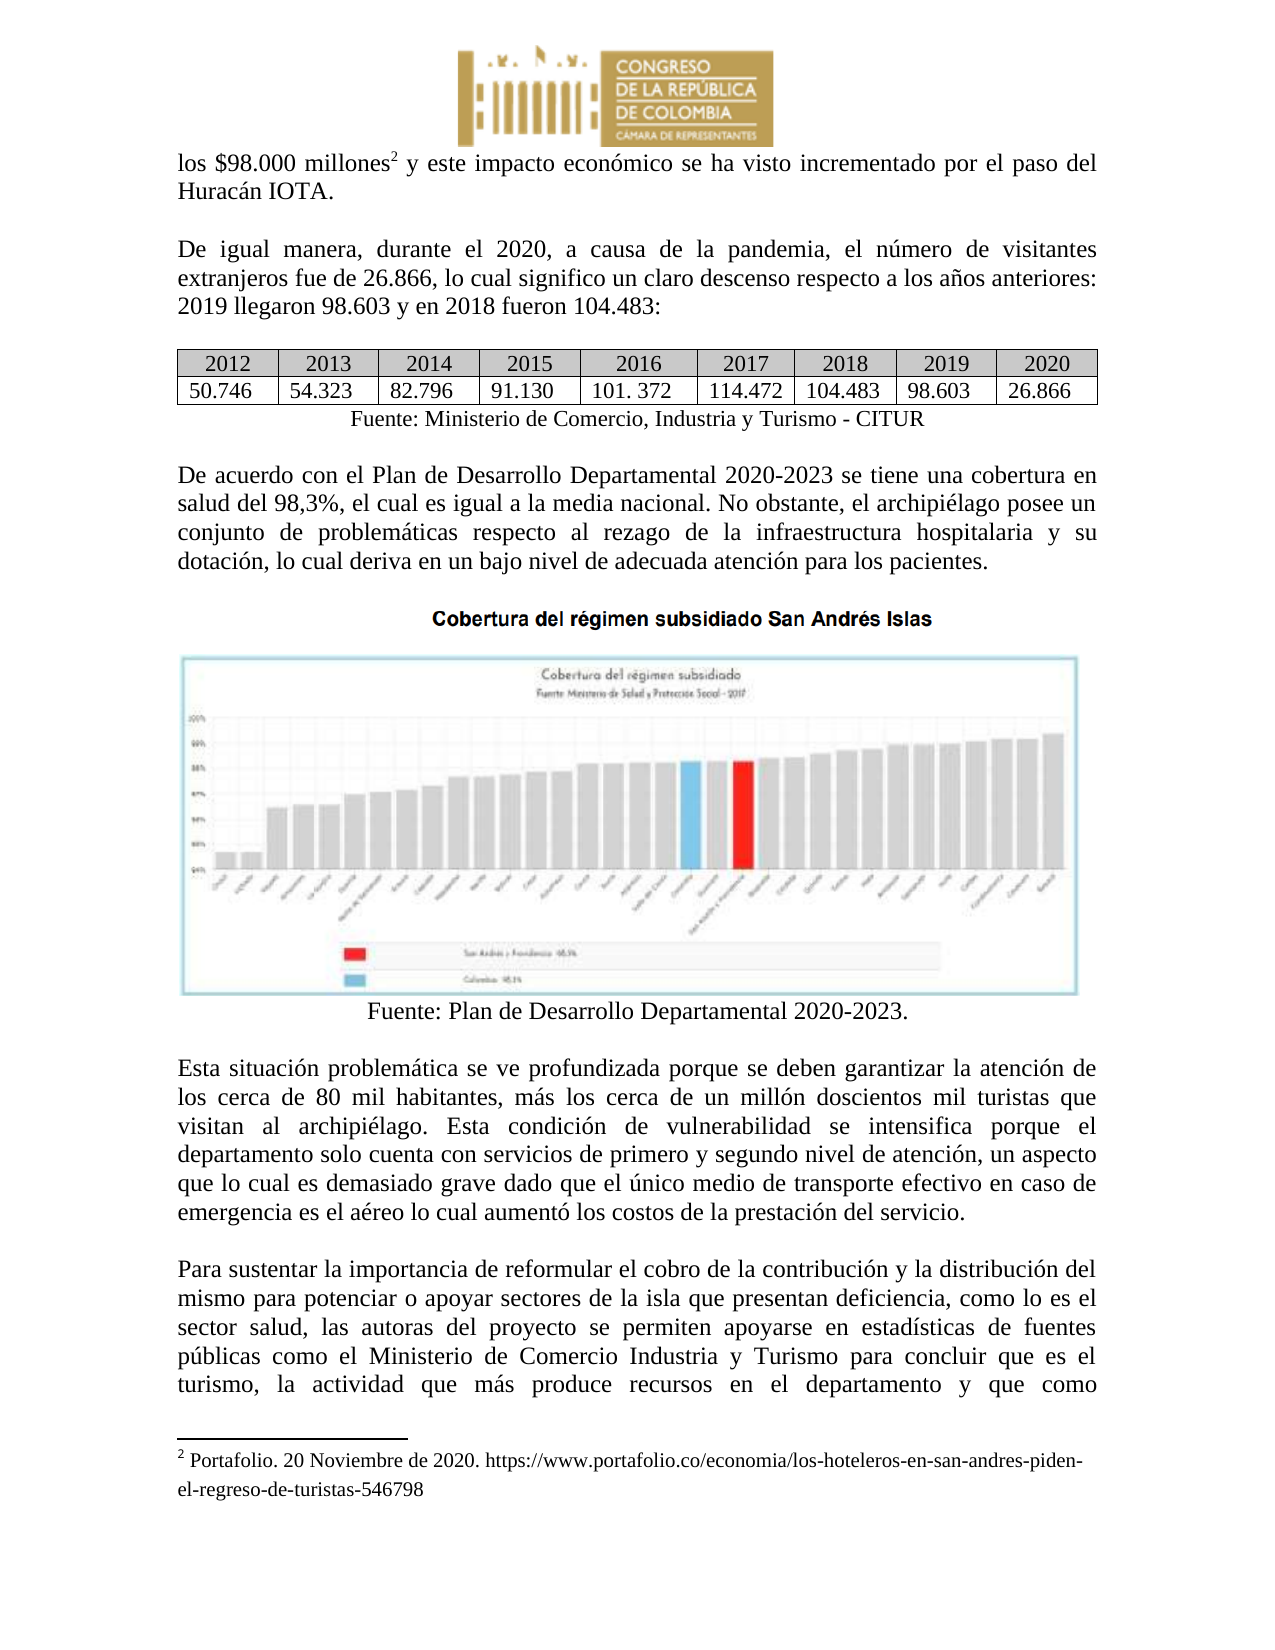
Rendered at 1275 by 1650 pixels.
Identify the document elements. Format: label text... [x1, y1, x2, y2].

table_header 2020 [997, 350, 1097, 376]
table_header 2015 [480, 350, 580, 376]
table_cell 101. 372 [581, 377, 697, 404]
table_cell 104.483 [795, 377, 896, 404]
picture [177, 603, 1084, 996]
table_cell 50.746 [178, 377, 278, 404]
table_cell 91.130 [480, 377, 580, 404]
table_header 2019 [897, 350, 996, 376]
text De igual manera, durante el 2020, a causa de la pandemia, el número de visitantes extranjeros fue de 26.866, lo cual significo un claro descenso respecto a los años anteriores: 2019 llegaron 98.603 y en 2018 fueron 104.483: [177, 234, 1098, 320]
text Fuente: Plan de Desarrollo Departamental 2020-2023. [177, 996, 1098, 1024]
table_header 2014 [379, 350, 479, 376]
table_header 2018 [795, 350, 896, 376]
table_cell 26.866 [997, 377, 1097, 404]
table_cell 114.472 [698, 377, 794, 404]
table_cell 54.323 [279, 377, 378, 404]
picture [457, 45, 774, 147]
text Esta situación problemática se ve profundizada porque se deben garantizar la atención de los cerca de 80 mil habitantes, más los cerca de un millón doscientos mil turistas que visitan al archipiélago. Esta condición de vulnerabilidad se intensifica porque el departamento solo cuenta con servicios de primero y segundo nivel de atención, un aspecto que lo cual es demasiado grave dado que el único medio de transporte efectivo en caso de emergencia es el aéreo lo cual aumentó los costos de la prestación del servicio. [177, 1053, 1098, 1226]
table_cell 82.796 [379, 377, 479, 404]
text De acuerdo con el Plan de Desarrollo Departamental 2020-2023 se tiene una cobertura en salud del 98,3%, el cual es igual a la media nacional. No obstante, el archipiélago posee un conjunto de problemáticas respecto al rezago de la infraestructura hospitalaria y su dotación, lo cual deriva en un bajo nivel de adecuada atención para los pacientes. [177, 460, 1098, 575]
table_header 2017 [698, 350, 794, 376]
table_header 2016 [581, 350, 697, 376]
text Fuente: Ministerio de Comercio, Industria y Turismo - CITUR [177, 405, 1098, 431]
table_header 2012 [178, 350, 278, 376]
table_header 2013 [279, 350, 378, 376]
table_cell 98.603 [897, 377, 996, 404]
